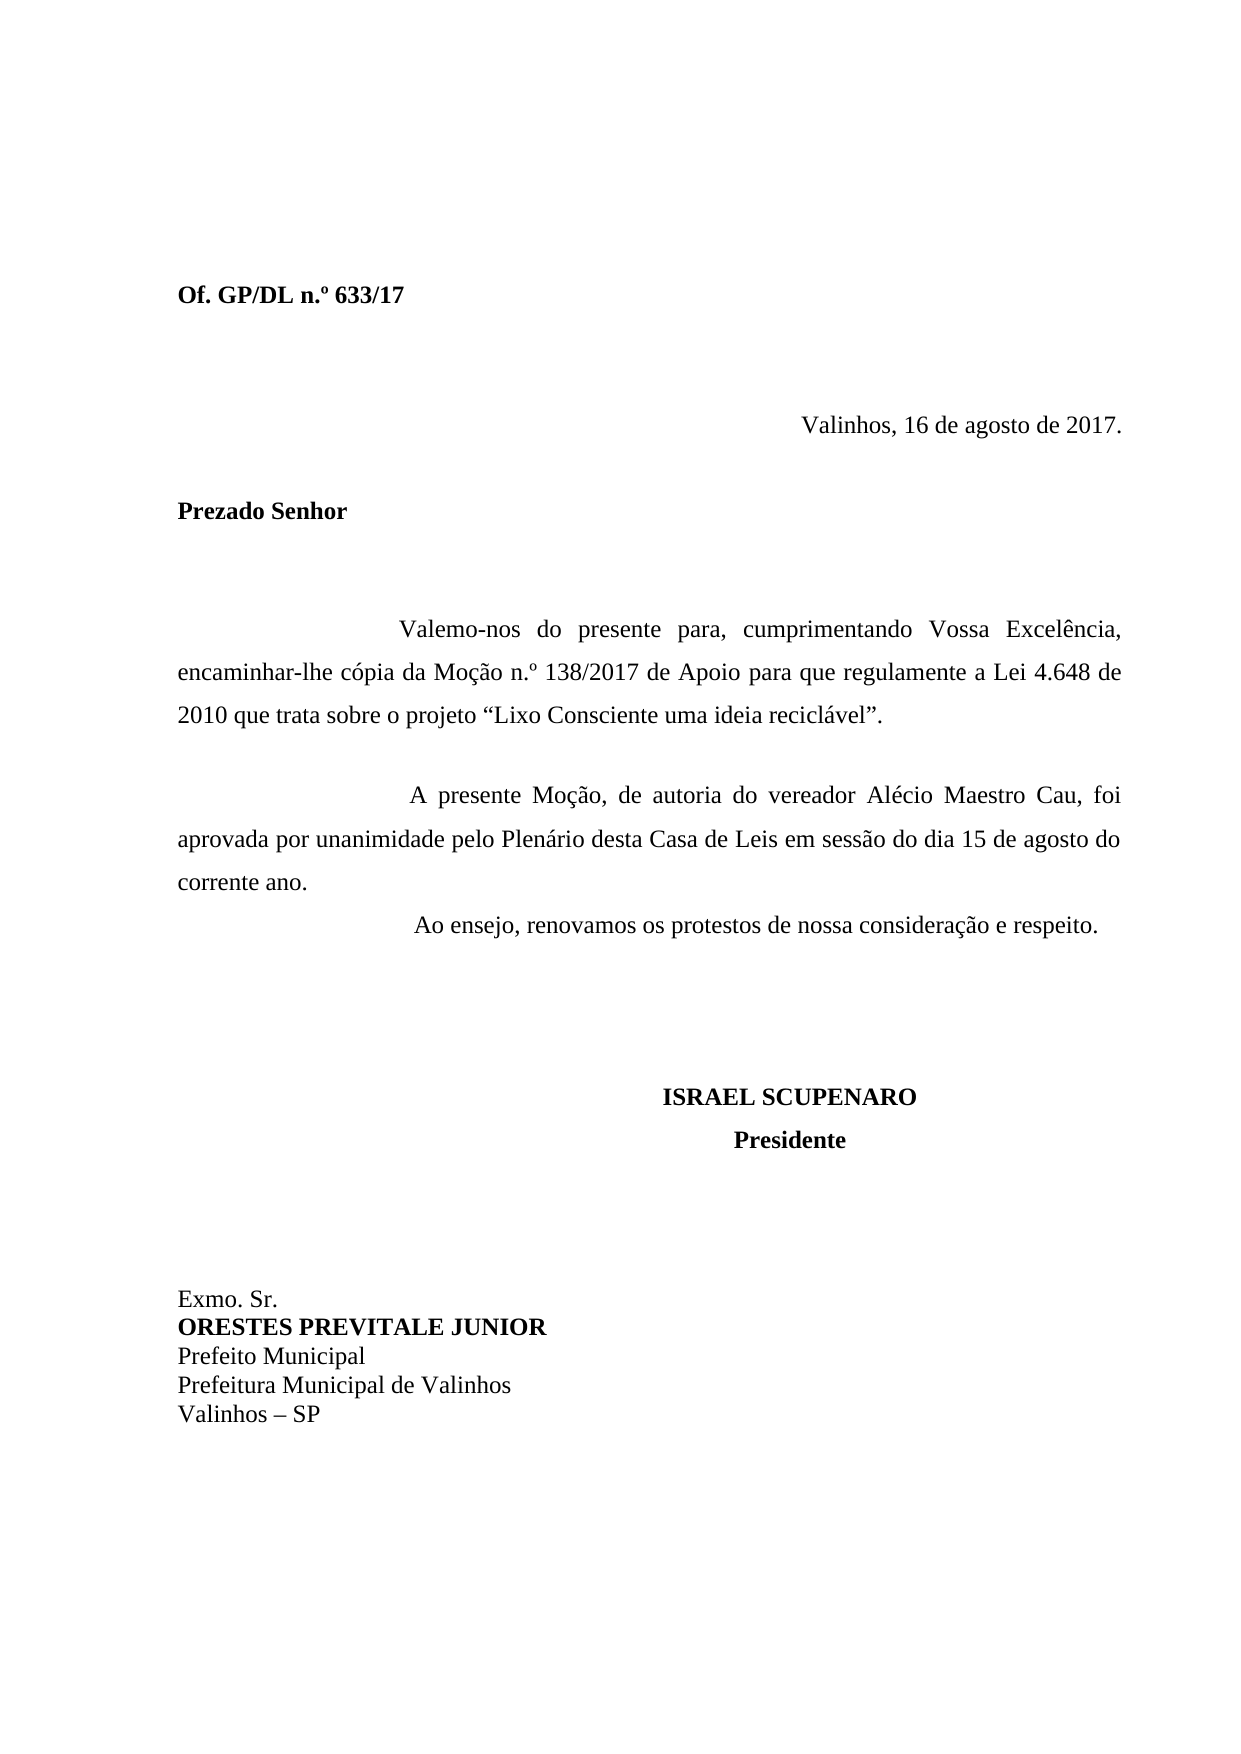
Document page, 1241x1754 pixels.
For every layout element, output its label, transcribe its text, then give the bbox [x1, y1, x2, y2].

text Ao ensejo, renovamos os protestos de nossa consideração e respeito. [177, 910, 1122, 939]
text Prefeito Municipal [177, 1341, 1122, 1370]
text A presente Moção, de autoria do vereador Alécio Maestro Cau, foi aprovada por unanimidade pelo Plenário desta Casa de Leis em sessão do dia 15 de agosto do corrente ano. [177, 781, 1122, 896]
text Of. GP/DL n.º 633/17 [177, 281, 1122, 309]
text ORESTES PREVITALE JUNIOR [177, 1312, 1122, 1341]
text Valinhos – SP [177, 1399, 1122, 1427]
text Prefeitura Municipal de Valinhos [177, 1370, 1122, 1399]
text Presidente [177, 1126, 1122, 1154]
text ISRAEL SCUPENARO [177, 1082, 1122, 1111]
text Exmo. Sr. [177, 1284, 1122, 1312]
text Prezado Senhor [177, 496, 1122, 525]
text Valinhos, 16 de agosto de 2017. [177, 410, 1122, 439]
text Valemo-nos do presente para, cumprimentando Vossa Excelência, encaminhar-lhe cópia da Moção n.º 138/2017 de Apoio para que regulamente a Lei 4.648 de 2010 que trata sobre o projeto “Lixo Consciente uma ideia reciclável”. [177, 614, 1122, 729]
